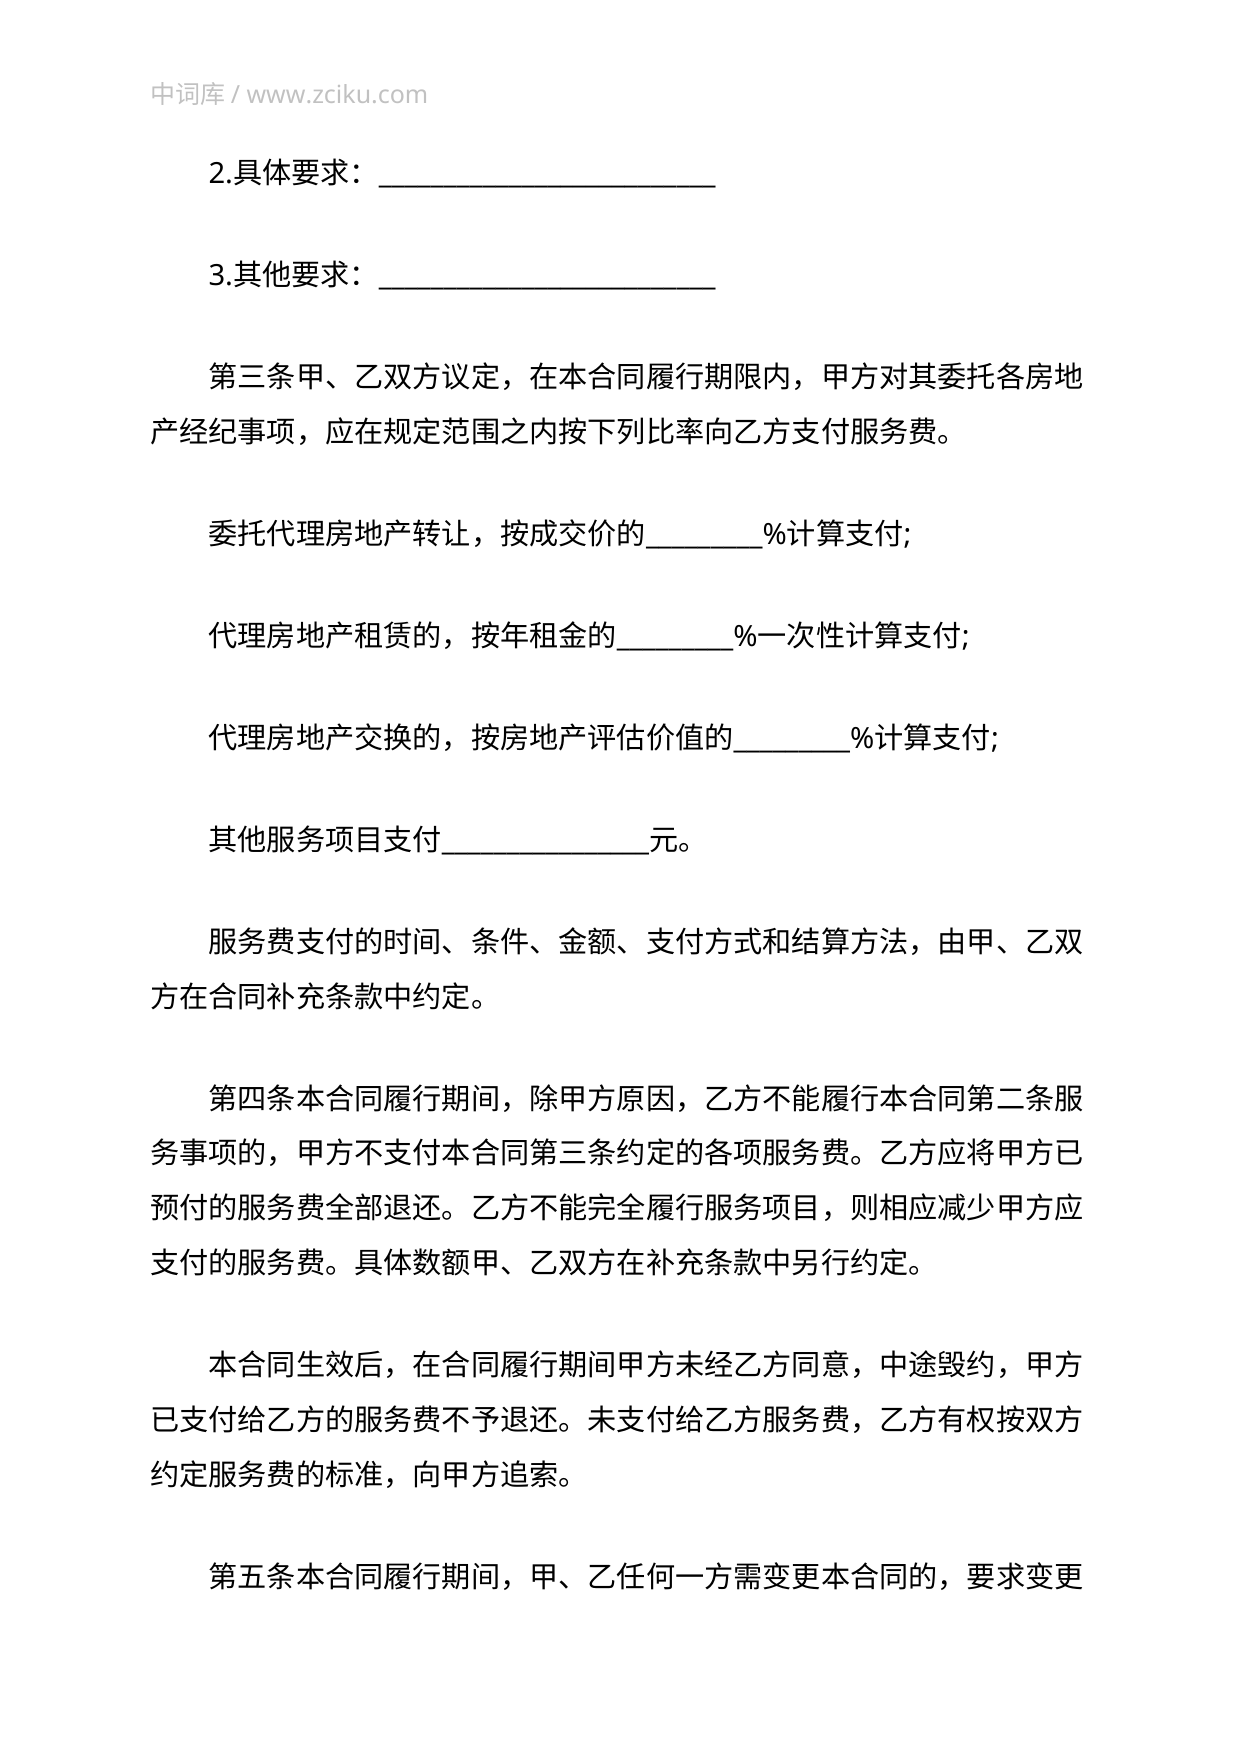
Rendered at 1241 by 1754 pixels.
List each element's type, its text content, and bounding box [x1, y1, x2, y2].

text 第三条甲、乙双方议定，在本合同履行期限内，甲方对其委托各房地产经纪事项，应在规定范围之内按下列比率向乙方支付服务费。 [150, 354, 1090, 451]
text 其他服务项目支付________________元。 [150, 817, 1090, 859]
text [150, 1553, 1090, 1596]
text 代理房地产租赁的，按年租金的_________%一次性计算支付; [150, 613, 1090, 655]
text 本合同生效后，在合同履行期间甲方未经乙方同意，中途毁约，甲方已支付给乙方的服务费不予退还。未支付给乙方服务费，乙方有权按双方约定服务费的标准，向甲方追索。 [150, 1342, 1090, 1494]
text 第四条本合同履行期间，除甲方原因，乙方不能履行本合同第二条服务事项的，甲方不支付本合同第三条约定的各项服务费。乙方应将甲方已预付的服务费全部退还。乙方不能完全履行服务项目，则相应减少甲方应支付的服务费。具体数额甲、乙双方在补充条款中另行约定。 [150, 1075, 1090, 1282]
text 3.其他要求：__________________________ [150, 252, 1090, 294]
text 2.具体要求：__________________________ [150, 150, 1090, 192]
text 代理房地产交换的，按房地产评估价值的_________%计算支付; [150, 714, 1090, 757]
text 委托代理房地产转让，按成交价的_________%计算支付; [150, 511, 1090, 553]
text 服务费支付的时间、条件、金额、支付方式和结算方法，由甲、乙双方在合同补充条款中约定。 [150, 918, 1090, 1016]
